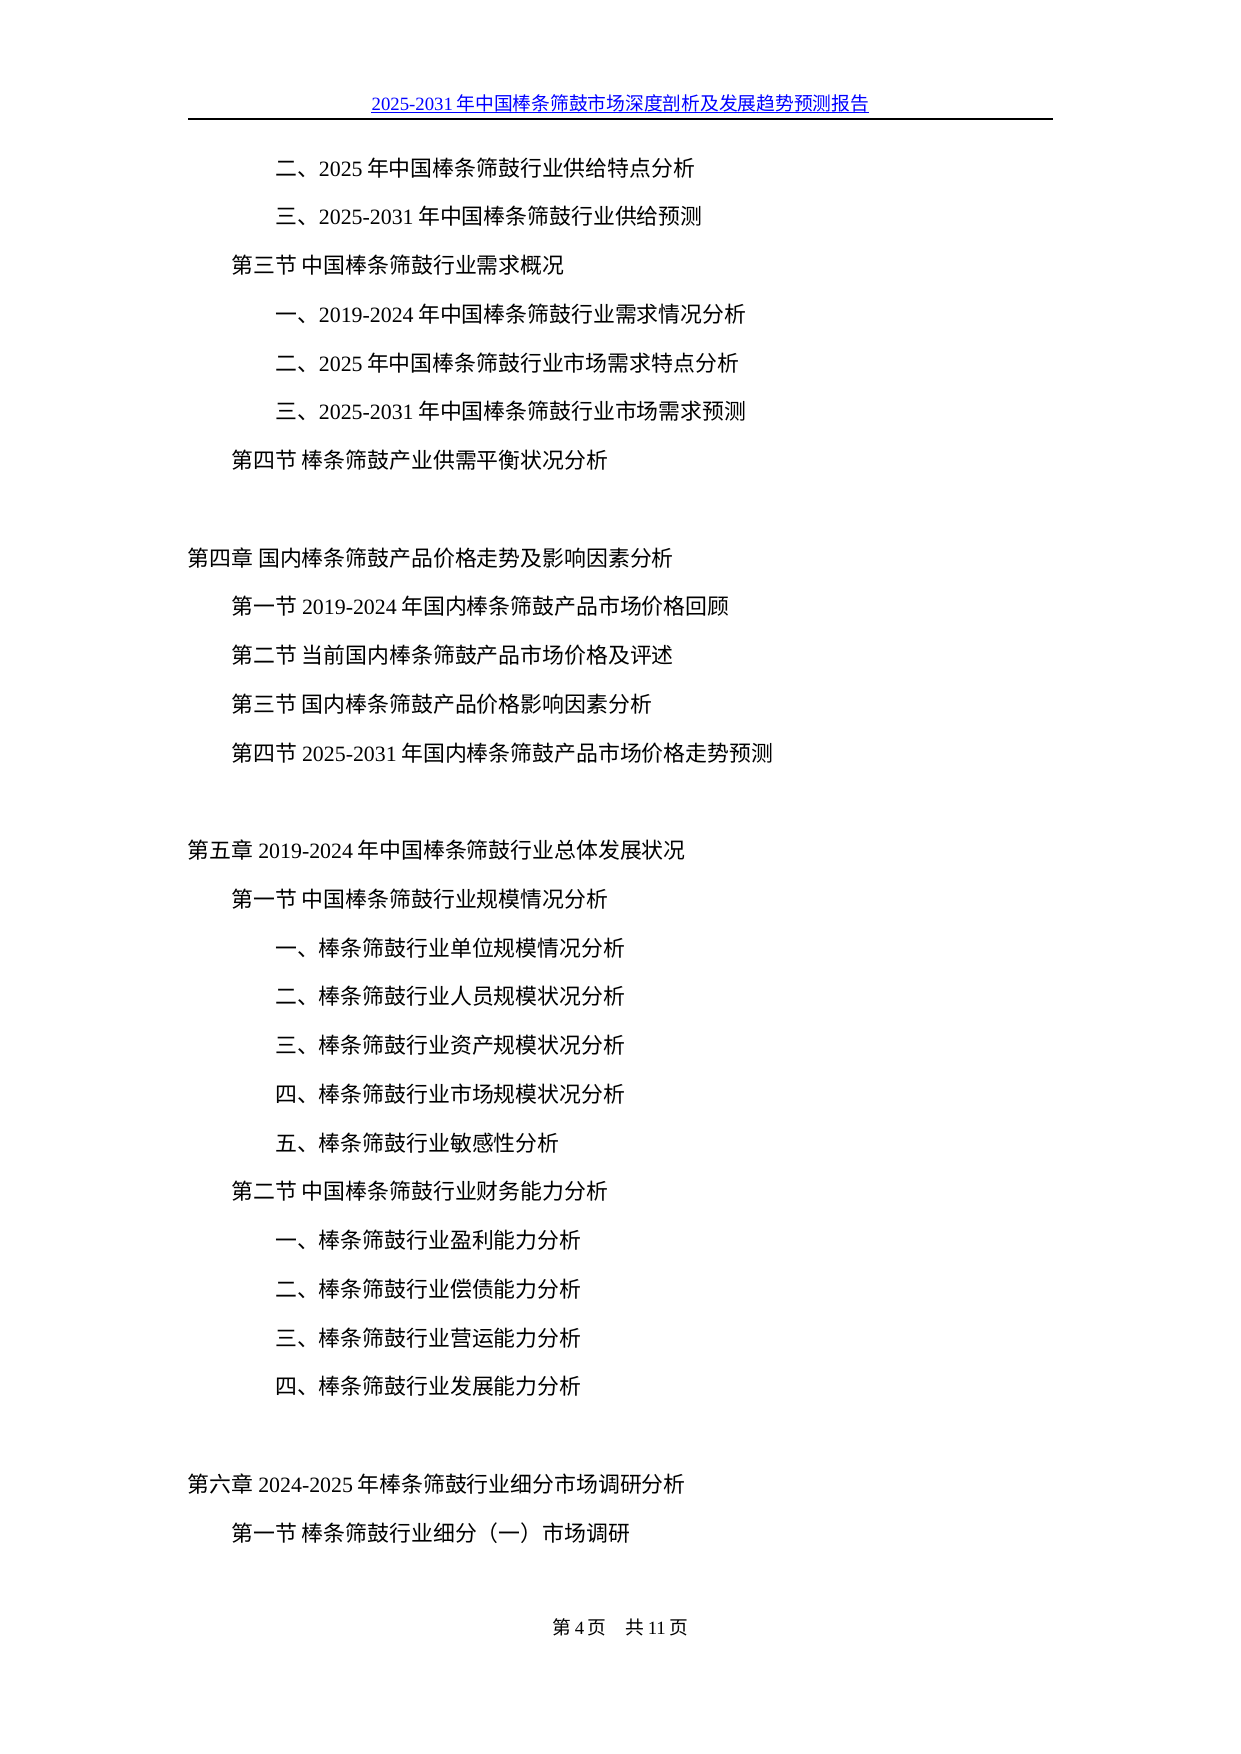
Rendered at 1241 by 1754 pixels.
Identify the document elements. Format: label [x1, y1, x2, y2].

text [187, 150, 1053, 1548]
